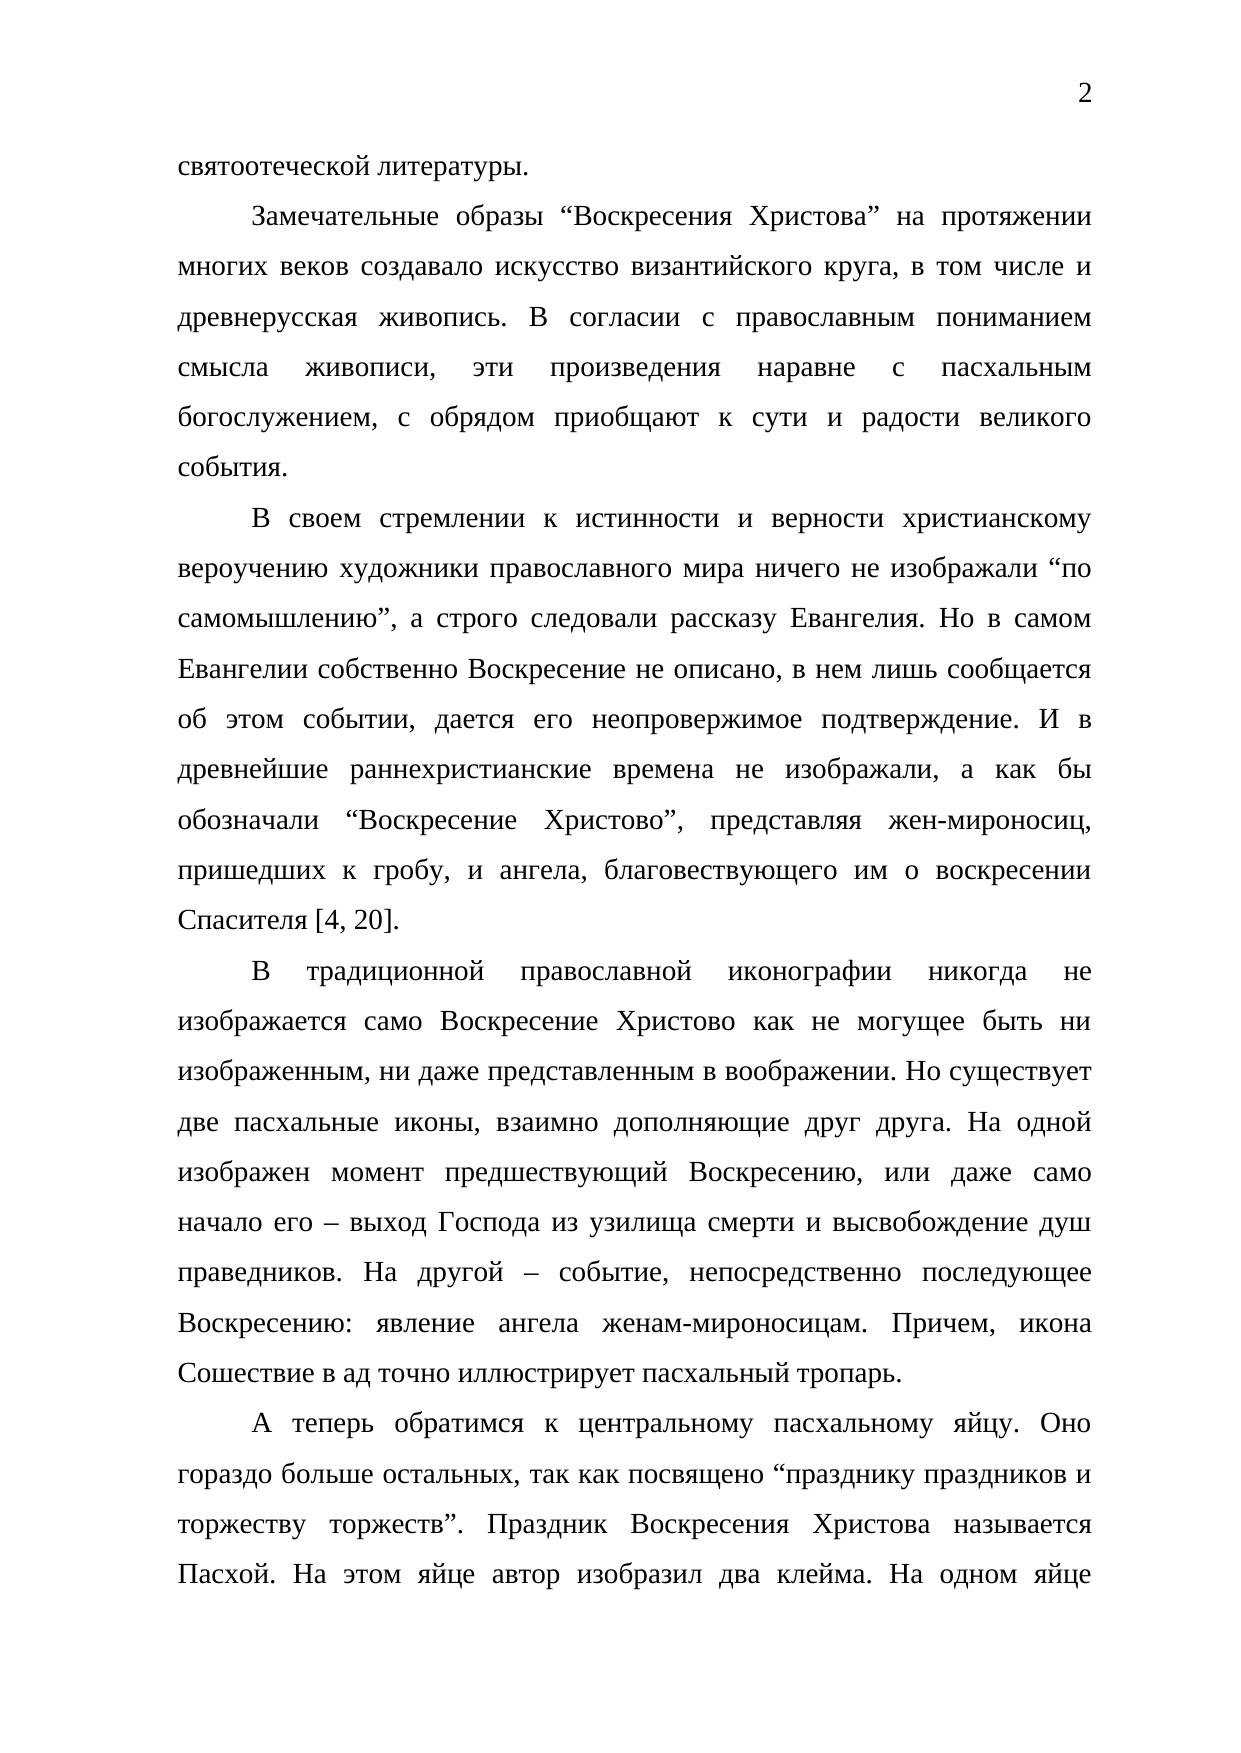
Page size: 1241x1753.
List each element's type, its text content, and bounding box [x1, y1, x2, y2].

text В своем стремлении к истинности и верности христианскому вероучению художники православного мира ничего не изображали “по самомышлению”, а строго следовали рассказу Евангелия. Но в самом Евангелии собственно Воскресение не описано, в нем лишь сообщается об этом событии, дается его неопровержимое подтверждение. И в древнейшие раннехристианские времена не изображали, а как бы обозначали “Воскресение Христово”, представляя жен-мироносиц, пришедших к гробу, и ангела, благовествующего им о воскресении Спасителя [4, 20]. [177, 500, 1092, 936]
text В традиционной православной иконографии никогда не изображается само Воскресение Христово как не могущее быть ни изображенным, ни даже представленным в воображении. Но существует две пасхальные иконы, взаимно дополняющие друг друга. На одной изображен момент предшествующий Воскресению, или даже само начало его – выход Господа из узилища смерти и высвобождение душ праведников. На другой – событие, непосредственно последующее Воскресению: явление ангела женам-мироносицам. Причем, икона Сошествие в ад точно иллюстрирует пасхальный тропарь. [177, 953, 1092, 1389]
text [177, 1406, 1092, 1590]
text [177, 148, 1092, 181]
text Замечательные образы “Воскресения Христова” на протяжении многих веков создавало искусство византийского круга, в том числе и древнерусская живопись. В согласии с православным пониманием смысла живописи, эти произведения наравне с пасхальным богослужением, с обрядом приобщают к сути и радости великого события. [177, 198, 1092, 483]
